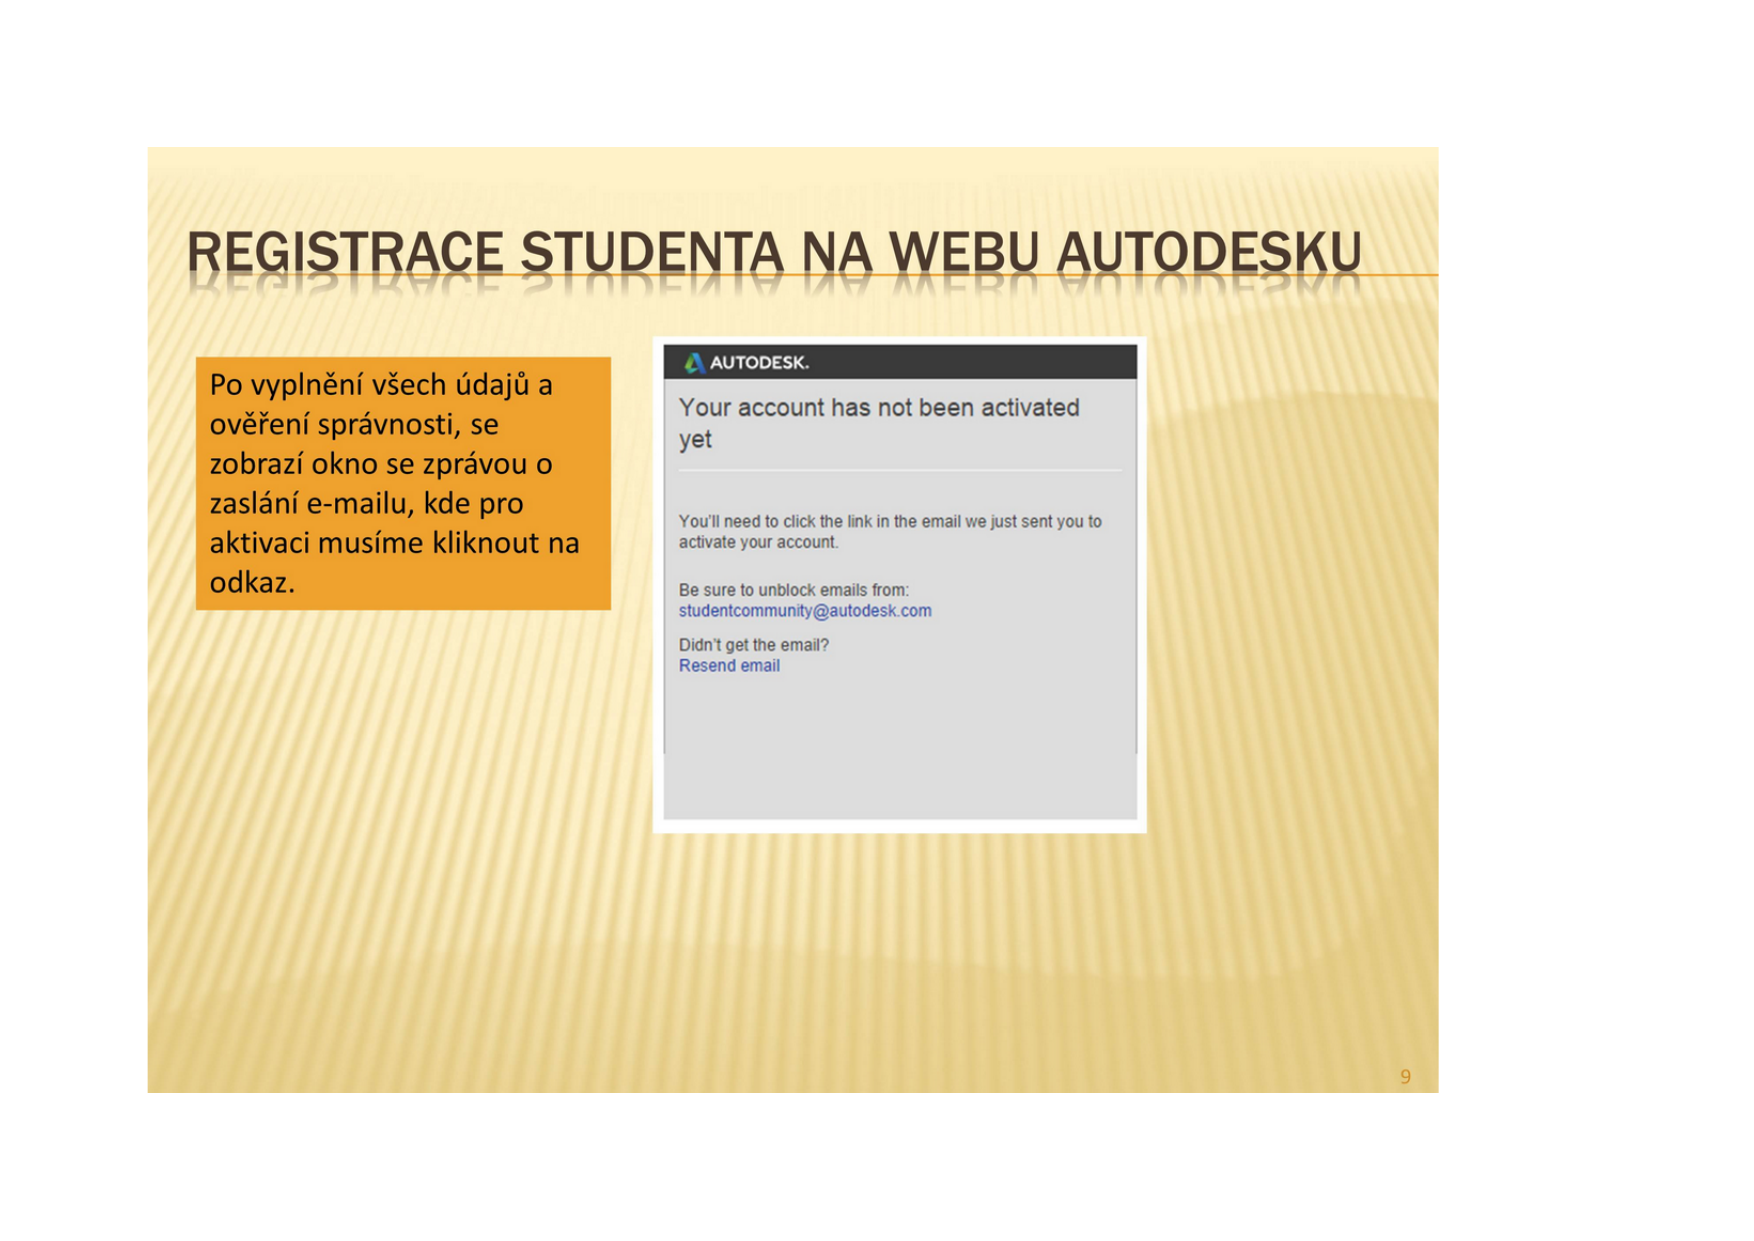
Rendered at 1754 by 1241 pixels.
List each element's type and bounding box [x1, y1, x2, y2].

picture [147, 147, 1439, 1093]
